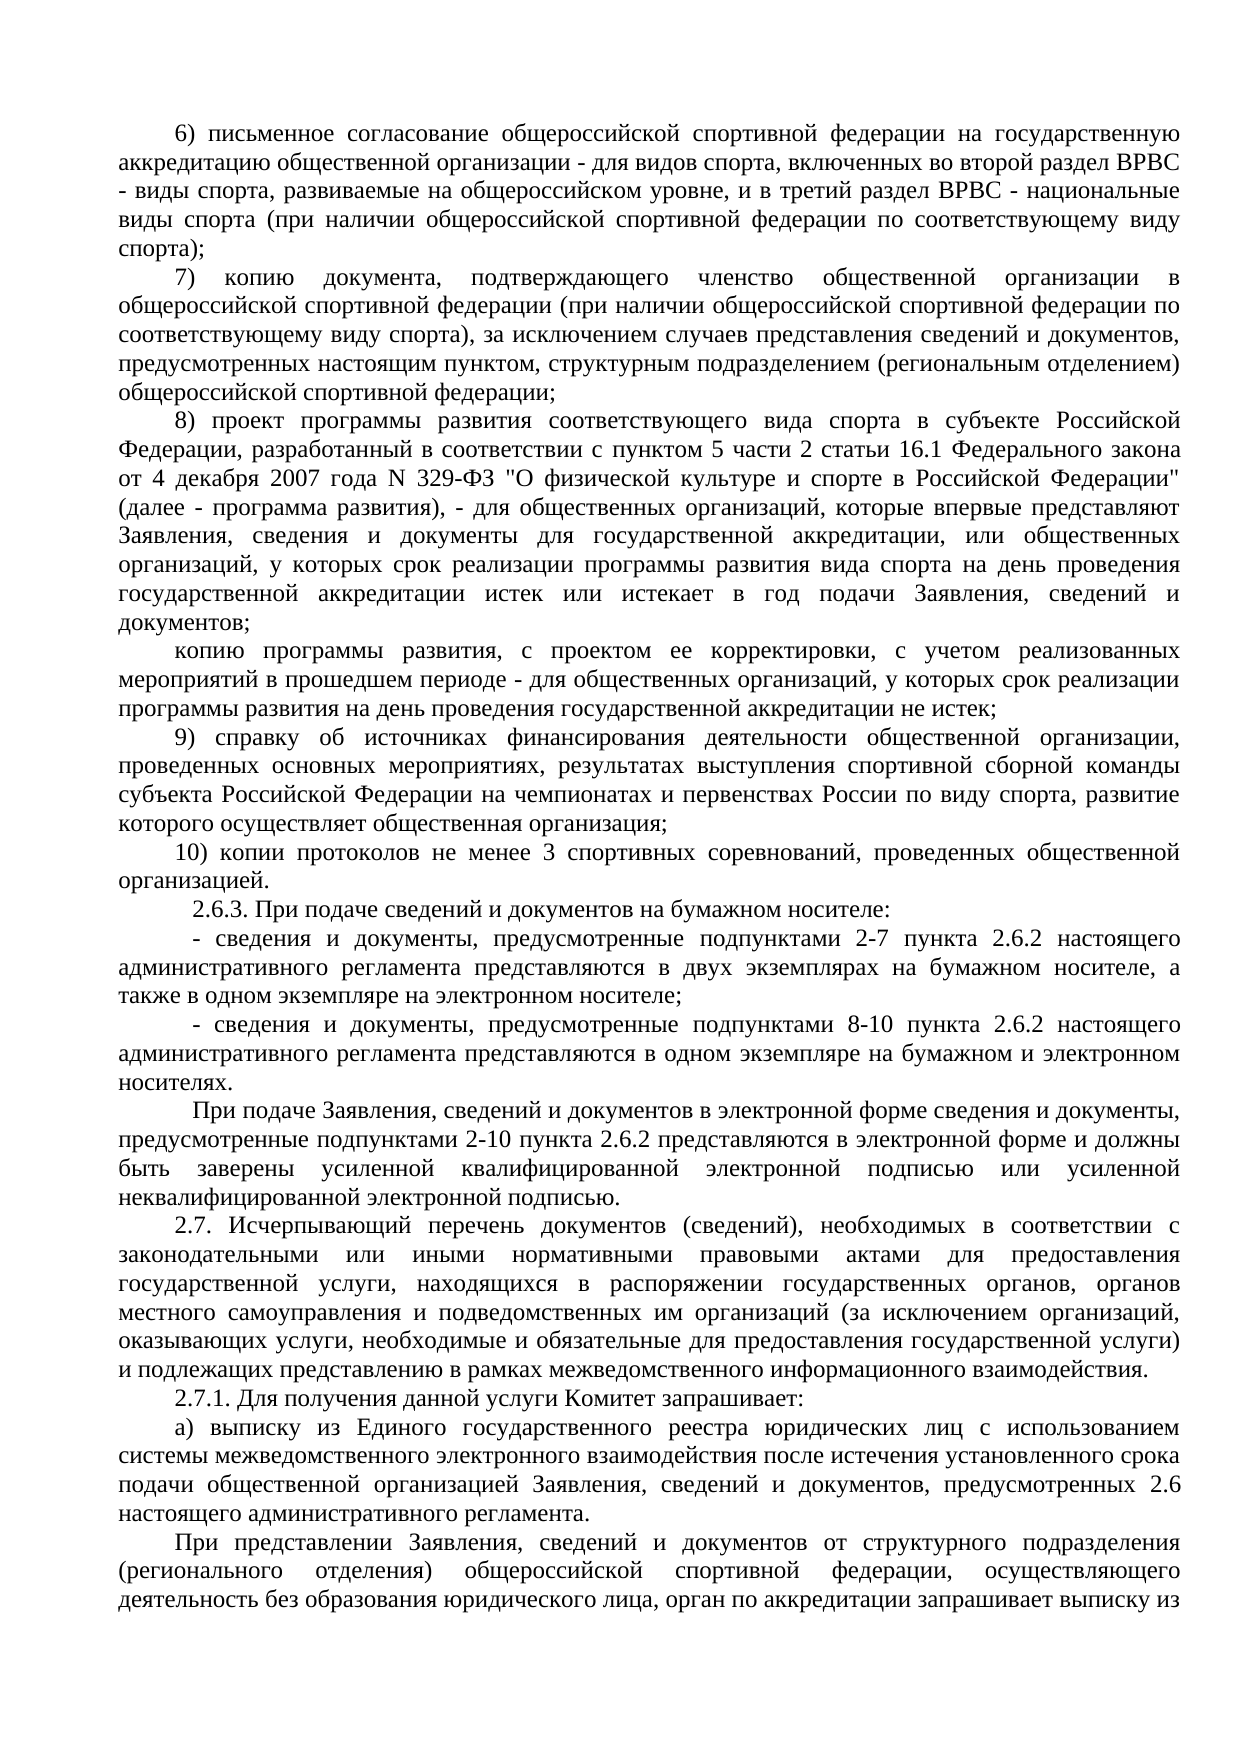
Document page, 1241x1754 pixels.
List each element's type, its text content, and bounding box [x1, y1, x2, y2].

text 2.6.3. При подаче сведений и документов на бумажном носителе: [118, 894, 1181, 923]
text копию программы развития, с проектом ее корректировки, с учетом реализованных мероприятий в прошедшем периоде - для общественных организаций, у которых срок реализации программы развития на день проведения государственной аккредитации не истек; [118, 636, 1181, 722]
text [118, 1527, 1181, 1613]
text а) выписку из Единого государственного реестра юридических лиц с использованием системы межведомственного электронного взаимодействия после истечения установленного срока подачи общественной организацией Заявления, сведений и документов, предусмотренных 2.6 настоящего административного регламента. [118, 1412, 1181, 1527]
text 8) проект программы развития соответствующего вида спорта в субъекте Российской Федерации, разработанный в соответствии с пунктом 5 части 2 статьи 16.1 Федерального закона от 4 декабря 2007 года N 329-ФЗ "О физической культуре и спорте в Российской Федерации" (далее - программа развития), - для общественных организаций, которые впервые представляют Заявления, сведения и документы для государственной аккредитации, или общественных организаций, у которых срок реализации программы развития вида спорта на день проведения государственной аккредитации истек или истекает в год подачи Заявления, сведений и документов; [118, 406, 1181, 636]
text - сведения и документы, предусмотренные подпунктами 8-10 пункта 2.6.2 настоящего административного регламента представляются в одном экземпляре на бумажном и электронном носителях. [118, 1009, 1181, 1096]
text - сведения и документы, предусмотренные подпунктами 2-7 пункта 2.6.2 настоящего административного регламента представляются в двух экземплярах на бумажном носителе, а также в одном экземпляре на электронном носителе; [118, 923, 1181, 1009]
text 6) письменное согласование общероссийской спортивной федерации на государственную аккредитацию общественной организации - для видов спорта, включенных во второй раздел ВРВС - виды спорта, развиваемые на общероссийском уровне, и в третий раздел ВРВС - национальные виды спорта (при наличии общероссийской спортивной федерации по соответствующему виду спорта); [118, 118, 1181, 262]
text 2.7. Исчерпывающий перечень документов (сведений), необходимых в соответствии с законодательными или иными нормативными правовыми актами для предоставления государственной услуги, находящихся в распоряжении государственных органов, органов местного самоуправления и подведомственных им организаций (за исключением организаций, оказывающих услуги, необходимые и обязательные для предоставления государственной услуги) и подлежащих представлению в рамках межведомственного информационного взаимодействия. [118, 1211, 1181, 1383]
text 10) копии протоколов не менее 3 спортивных соревнований, проведенных общественной организацией. [118, 837, 1181, 894]
text При подаче Заявления, сведений и документов в электронной форме сведения и документы, предусмотренные подпунктами 2-10 пункта 2.6.2 представляются в электронной форме и должны быть заверены усиленной квалифицированной электронной подписью или усиленной неквалифицированной электронной подписью. [118, 1096, 1181, 1211]
text 2.7.1. Для получения данной услуги Комитет запрашивает: [118, 1383, 1181, 1412]
text 7) копию документа, подтверждающего членство общественной организации в общероссийской спортивной федерации (при наличии общероссийской спортивной федерации по соответствующему виду спорта), за исключением случаев представления сведений и документов, предусмотренных настоящим пунктом, структурным подразделением (региональным отделением) общероссийской спортивной федерации; [118, 262, 1181, 406]
text 9) справку об источниках финансирования деятельности общественной организации, проведенных основных мероприятиях, результатах выступления спортивной сборной команды субъекта Российской Федерации на чемпионатах и первенствах России по виду спорта, развитие которого осуществляет общественная организация; [118, 722, 1181, 837]
